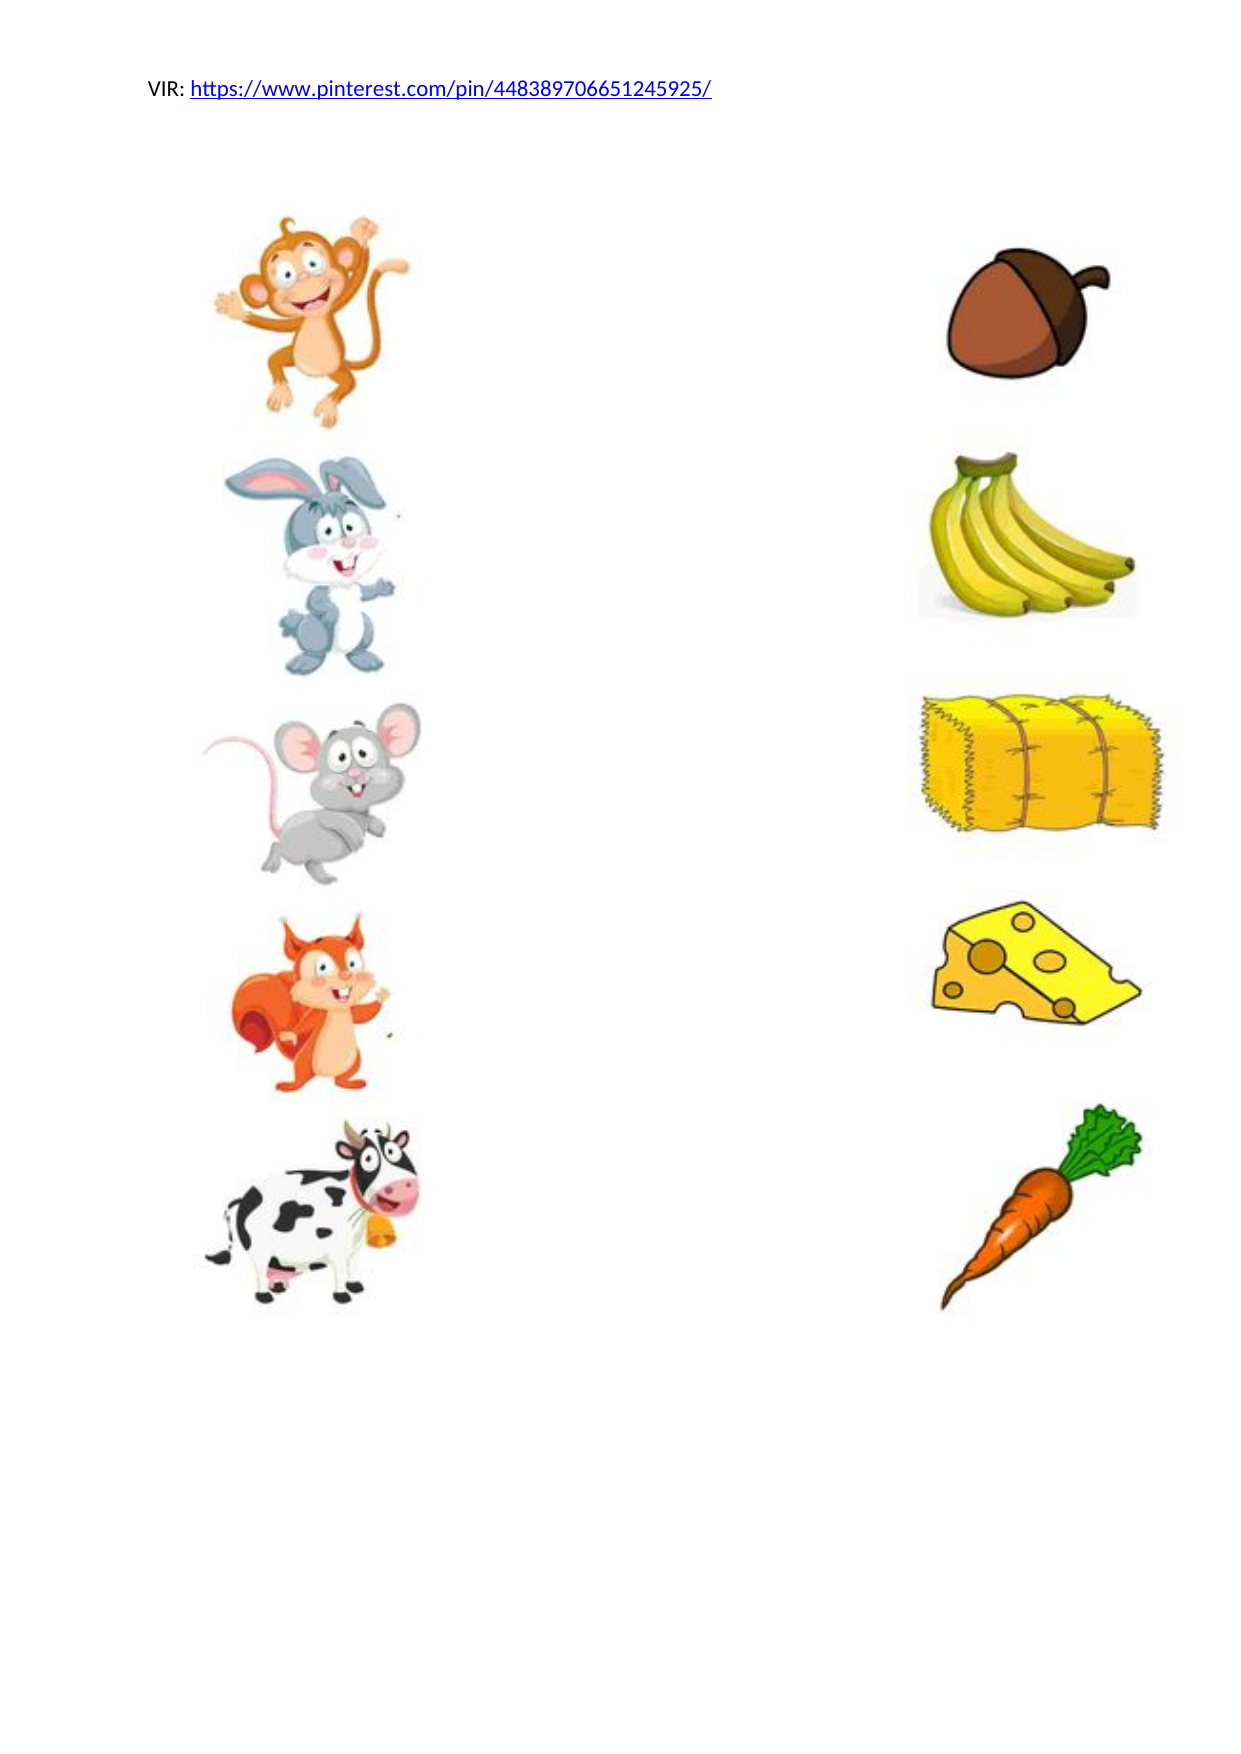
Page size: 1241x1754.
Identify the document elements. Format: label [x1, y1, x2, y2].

picture [147, 205, 1221, 1333]
